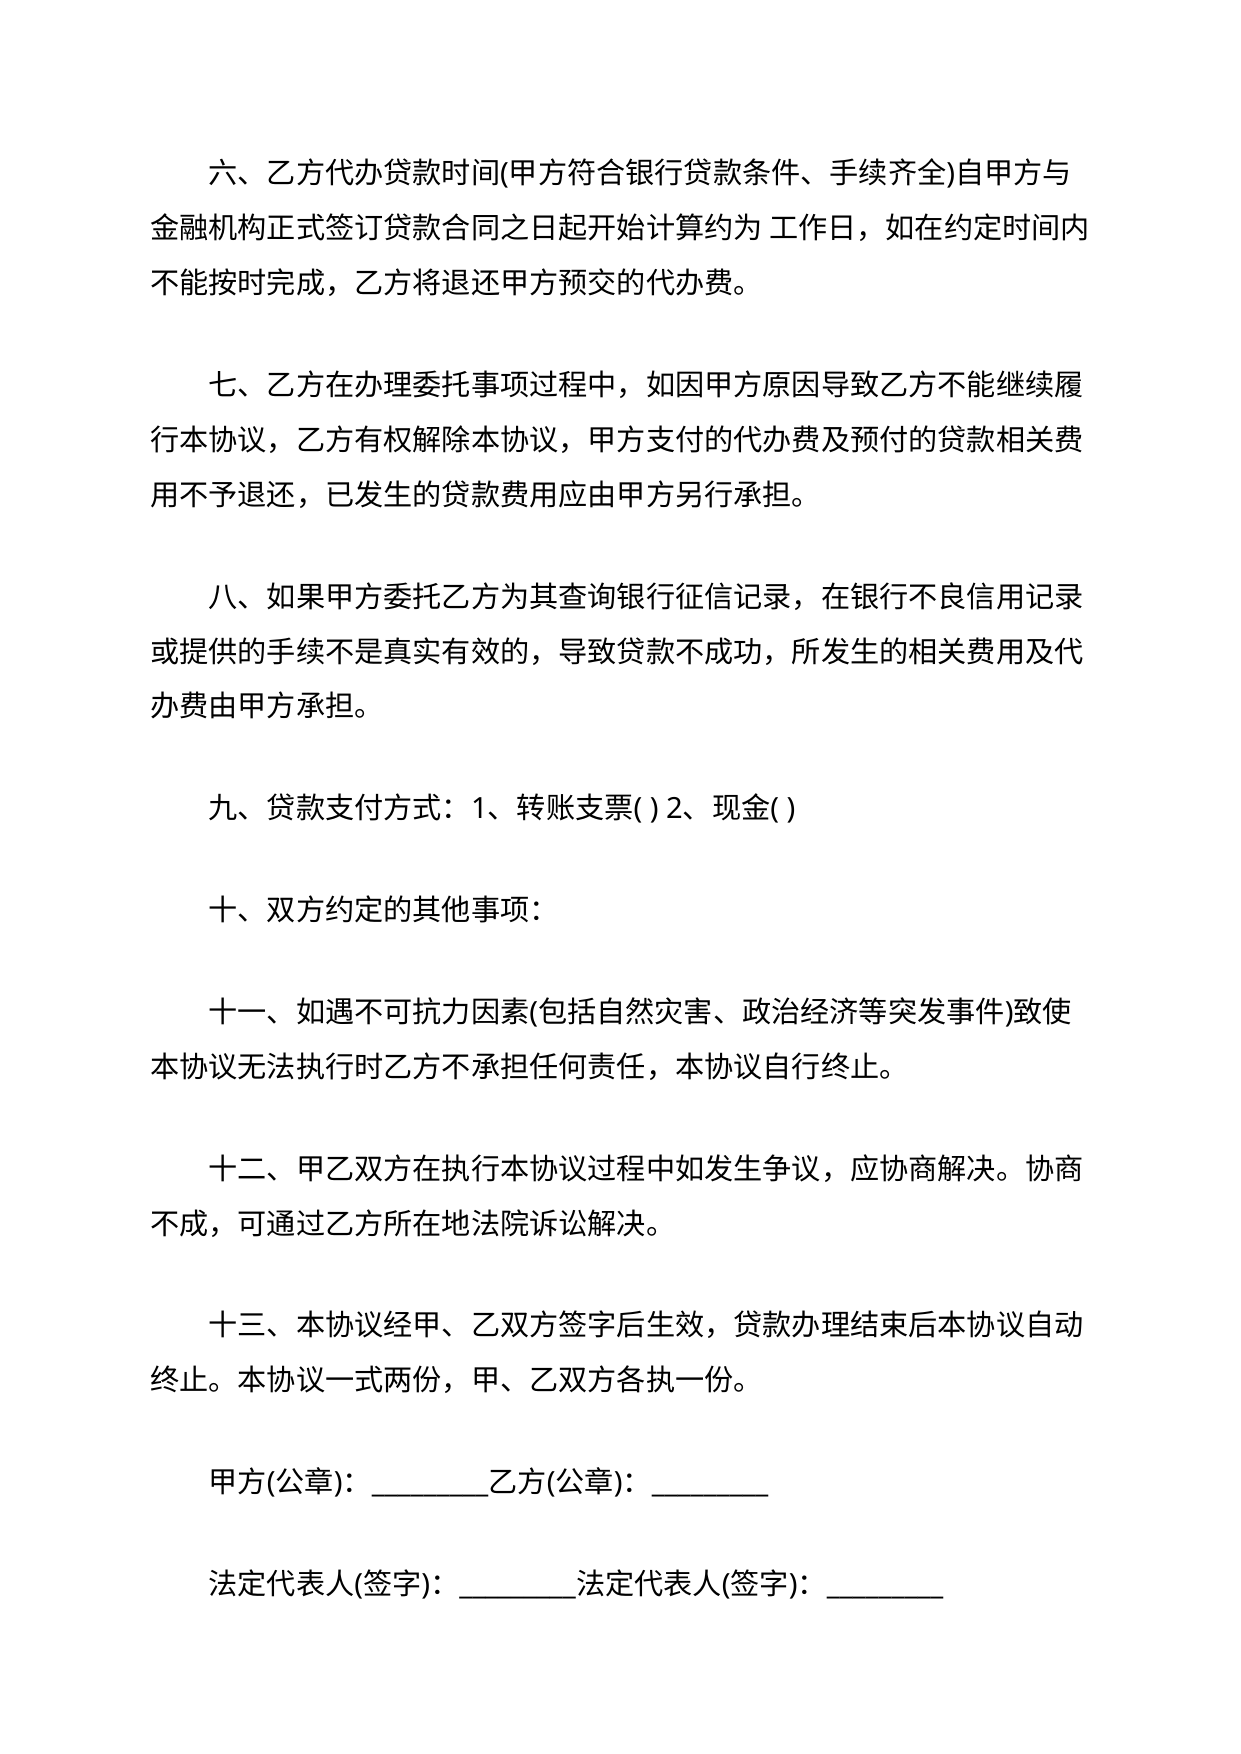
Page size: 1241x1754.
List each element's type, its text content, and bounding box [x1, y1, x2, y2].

text 十一、如遇不可抗力因素(包括自然灾害、政治经济等突发事件)致使本协议无法执行时乙方不承担任何责任，本协议自行终止。 [150, 988, 1090, 1086]
text 六、乙方代办贷款时间(甲方符合银行贷款条件、手续齐全)自甲方与金融机构正式签订贷款合同之日起开始计算约为 工作日，如在约定时间内不能按时完成，乙方将退还甲方预交的代办费。 [150, 150, 1090, 302]
text 法定代表人(签字)：_________法定代表人(签字)：_________ [150, 1561, 1090, 1603]
text 九、贷款支付方式：1、转账支票( ) 2、现金( ) [150, 785, 1090, 827]
text 十二、甲乙双方在执行本协议过程中如发生争议，应协商解决。协商不成，可通过乙方所在地法院诉讼解决。 [150, 1145, 1090, 1242]
text 八、如果甲方委托乙方为其查询银行征信记录，在银行不良信用记录或提供的手续不是真实有效的，导致贷款不成功，所发生的相关费用及代办费由甲方承担。 [150, 573, 1090, 725]
text 十三、本协议经甲、乙双方签字后生效，贷款办理结束后本协议自动终止。本协议一式两份，甲、乙双方各执一份。 [150, 1302, 1090, 1399]
text 甲方(公章)：_________乙方(公章)：_________ [150, 1459, 1090, 1501]
text 十、双方约定的其他事项： [150, 887, 1090, 929]
text 七、乙方在办理委托事项过程中，如因甲方原因导致乙方不能继续履行本协议，乙方有权解除本协议，甲方支付的代办费及预付的贷款相关费用不予退还，已发生的贷款费用应由甲方另行承担。 [150, 362, 1090, 514]
